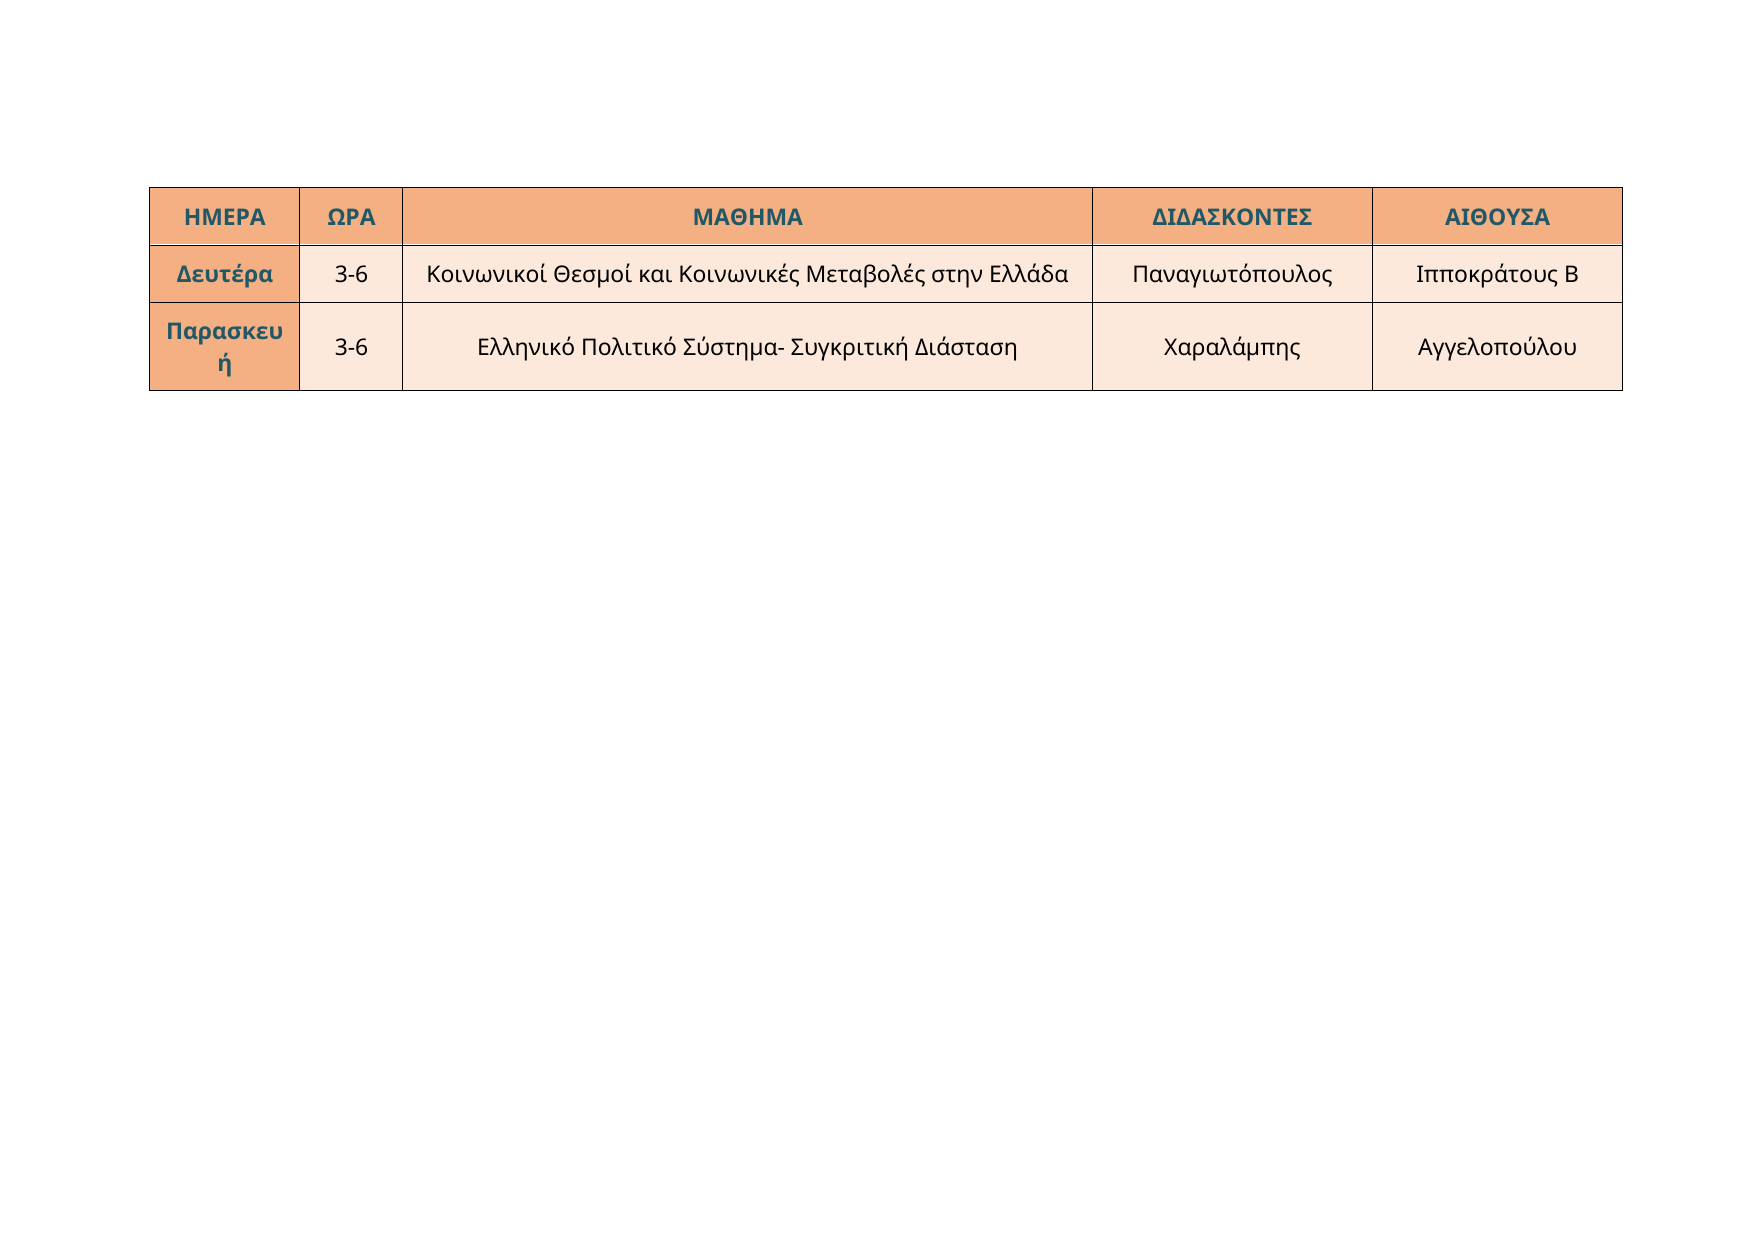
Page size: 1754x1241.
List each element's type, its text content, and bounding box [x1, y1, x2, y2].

table_header ΩΡΑ [300, 188, 402, 244]
table_cell 3-6 [300, 246, 402, 302]
table_header ΜΑΘΗΜΑ [403, 188, 1092, 244]
table_cell 3-6 [300, 303, 402, 390]
table_cell Δευτέρα [150, 246, 299, 302]
table_cell Κοινωνικοί Θεσμοί και Κοινωνικές Μεταβολές στην Ελλάδα [403, 246, 1092, 302]
table_header ΑΙΘΟΥΣΑ [1373, 188, 1622, 244]
table_cell Ελληνικό Πολιτικό Σύστημα- Συγκριτική Διάσταση [403, 303, 1092, 390]
table_cell Χαραλάμπης [1093, 303, 1372, 390]
table_cell Παναγιωτόπουλος [1093, 246, 1372, 302]
table_header ΗΜΕΡΑ [150, 188, 299, 244]
table_header ΔΙΔΑΣΚΟΝΤΕΣ [1093, 188, 1372, 244]
table_cell Ιπποκράτους Β [1373, 246, 1622, 302]
table_cell Αγγελοπούλου [1373, 303, 1622, 390]
table_cell Παρασκευή [150, 303, 299, 390]
